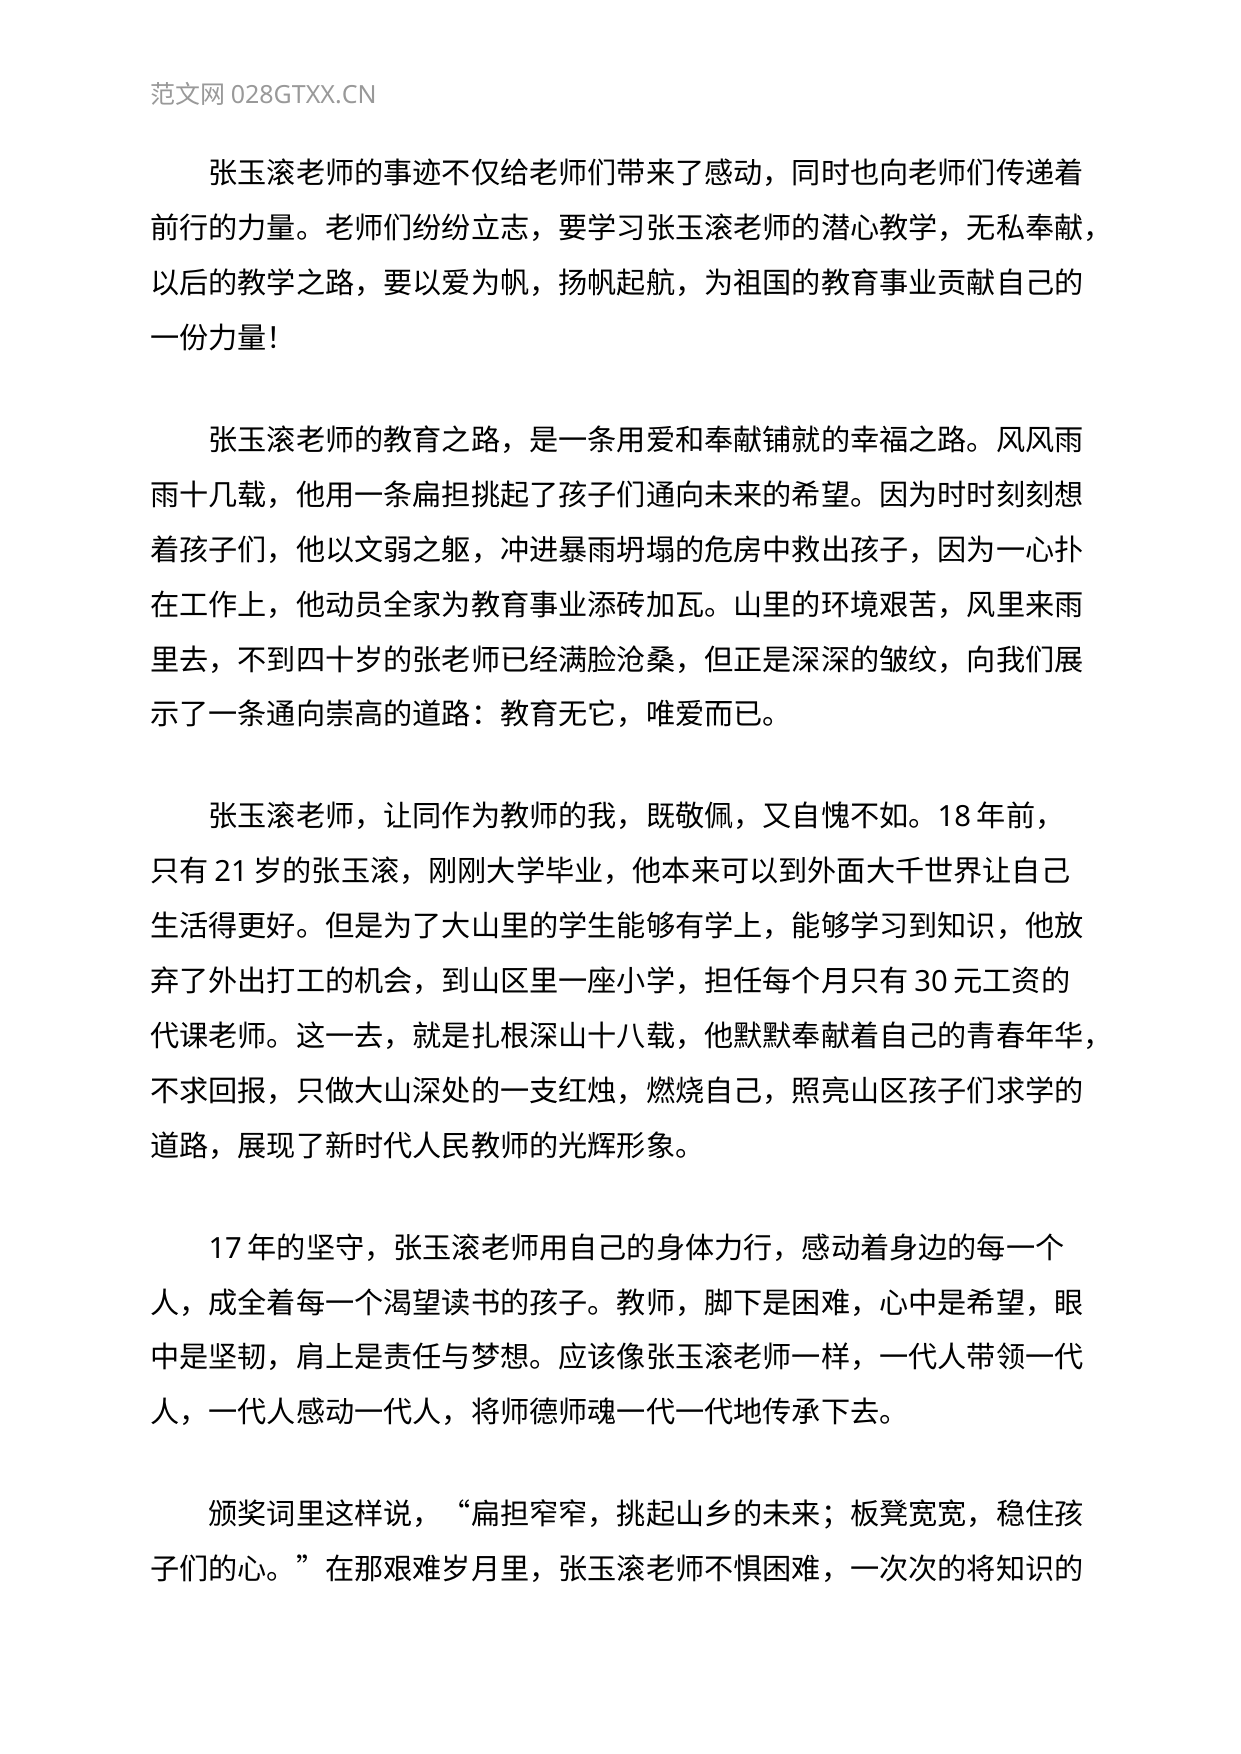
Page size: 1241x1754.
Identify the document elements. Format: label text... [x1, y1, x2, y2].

text 张玉滚老师的事迹不仅给老师们带来了感动，同时也向老师们传递着前行的力量。老师们纷纷立志，要学习张玉滚老师的潜心教学，无私奉献，以后的教学之路，要以爱为帆，扬帆起航，为祖国的教育事业贡献自己的一份力量！ [150, 150, 1090, 357]
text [150, 1491, 1090, 1588]
text 张玉滚老师的教育之路，是一条用爱和奉献铺就的幸福之路。风风雨雨十几载，他用一条扁担挑起了孩子们通向未来的希望。因为时时刻刻想着孩子们，他以文弱之躯，冲进暴雨坍塌的危房中救出孩子，因为一心扑在工作上，他动员全家为教育事业添砖加瓦。山里的环境艰苦，风里来雨里去，不到四十岁的张老师已经满脸沧桑，但正是深深的皱纹，向我们展示了一条通向崇高的道路：教育无它，唯爱而已。 [150, 416, 1090, 733]
text 17年的坚守，张玉滚老师用自己的身体力行，感动着身边的每一个人，成全着每一个渴望读书的孩子。教师，脚下是困难，心中是希望，眼中是坚韧，肩上是责任与梦想。应该像张玉滚老师一样，一代人带领一代人，一代人感动一代人，将师德师魂一代一代地传承下去。 [150, 1224, 1090, 1431]
text 张玉滚老师，让同作为教师的我，既敬佩，又自愧不如。18年前，只有21岁的张玉滚，刚刚大学毕业，他本来可以到外面大千世界让自己生活得更好。但是为了大山里的学生能够有学上，能够学习到知识，他放弃了外出打工的机会，到山区里一座小学，担任每个月只有30元工资的代课老师。这一去，就是扎根深山十八载，他默默奉献着自己的青春年华，不求回报，只做大山深处的一支红烛，燃烧自己，照亮山区孩子们求学的道路，展现了新时代人民教师的光辉形象。 [150, 793, 1090, 1165]
